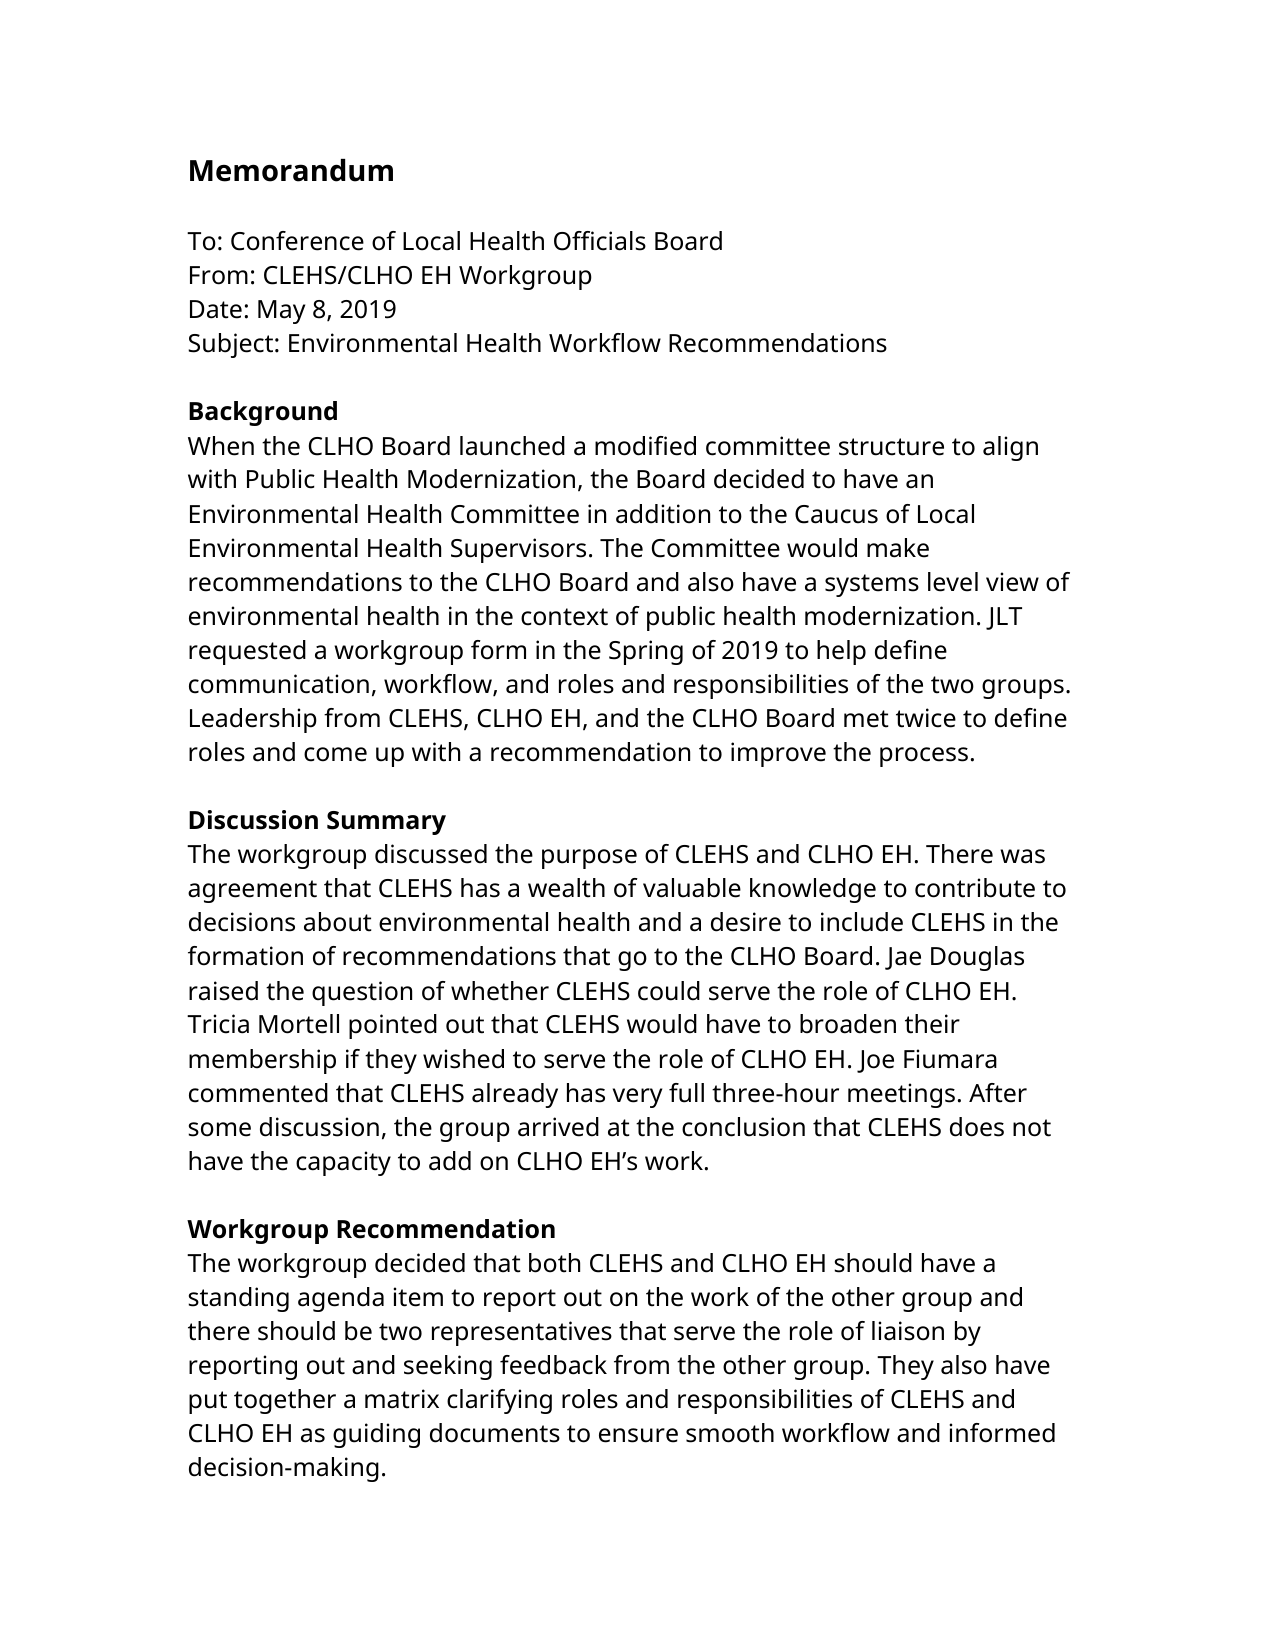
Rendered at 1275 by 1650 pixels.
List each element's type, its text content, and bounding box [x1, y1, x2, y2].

text The workgroup decided that both CLEHS and CLHO EH should have a standing agenda item to report out on the work of the other group and there should be two representatives that serve the role of liaison by reporting out and seeking feedback from the other group. They also have put together a matrix clarifying roles and responsibilities of CLEHS and CLHO EH as guiding documents to ensure smooth workflow and informed decision-making. [187, 1246, 1087, 1484]
text Background [187, 394, 1087, 428]
text Subject: Environmental Health Workflow Recommendations [187, 326, 1087, 360]
text Workgroup Recommendation [187, 1212, 1087, 1246]
text To: Conference of Local Health Officials Board [187, 224, 1087, 258]
text When the CLHO Board launched a modified committee structure to align with Public Health Modernization, the Board decided to have an Environmental Health Committee in addition to the Caucus of Local Environmental Health Supervisors. The Committee would make recommendations to the CLHO Board and also have a systems level view of environmental health in the context of public health modernization. JLT requested a workgroup form in the Spring of 2019 to help define communication, workflow, and roles and responsibilities of the two groups. Leadership from CLEHS, CLHO EH, and the CLHO Board met twice to define roles and come up with a recommendation to improve the process. [187, 428, 1087, 769]
text From: CLEHS/CLHO EH Workgroup [187, 258, 1087, 292]
text The workgroup discussed the purpose of CLEHS and CLHO EH. There was agreement that CLEHS has a wealth of valuable knowledge to contribute to decisions about environmental health and a desire to include CLEHS in the formation of recommendations that go to the CLHO Board. Jae Douglas raised the question of whether CLEHS could serve the role of CLHO EH. Tricia Mortell pointed out that CLEHS would have to broaden their membership if they wished to serve the role of CLHO EH. Joe Fiumara commented that CLEHS already has very full three-hour meetings. After some discussion, the group arrived at the conclusion that CLEHS does not have the capacity to add on CLHO EH’s work. [187, 837, 1087, 1177]
text Date: May 8, 2019 [187, 292, 1087, 326]
text Discussion Summary [187, 803, 1087, 837]
text Memorandum [187, 150, 1087, 190]
